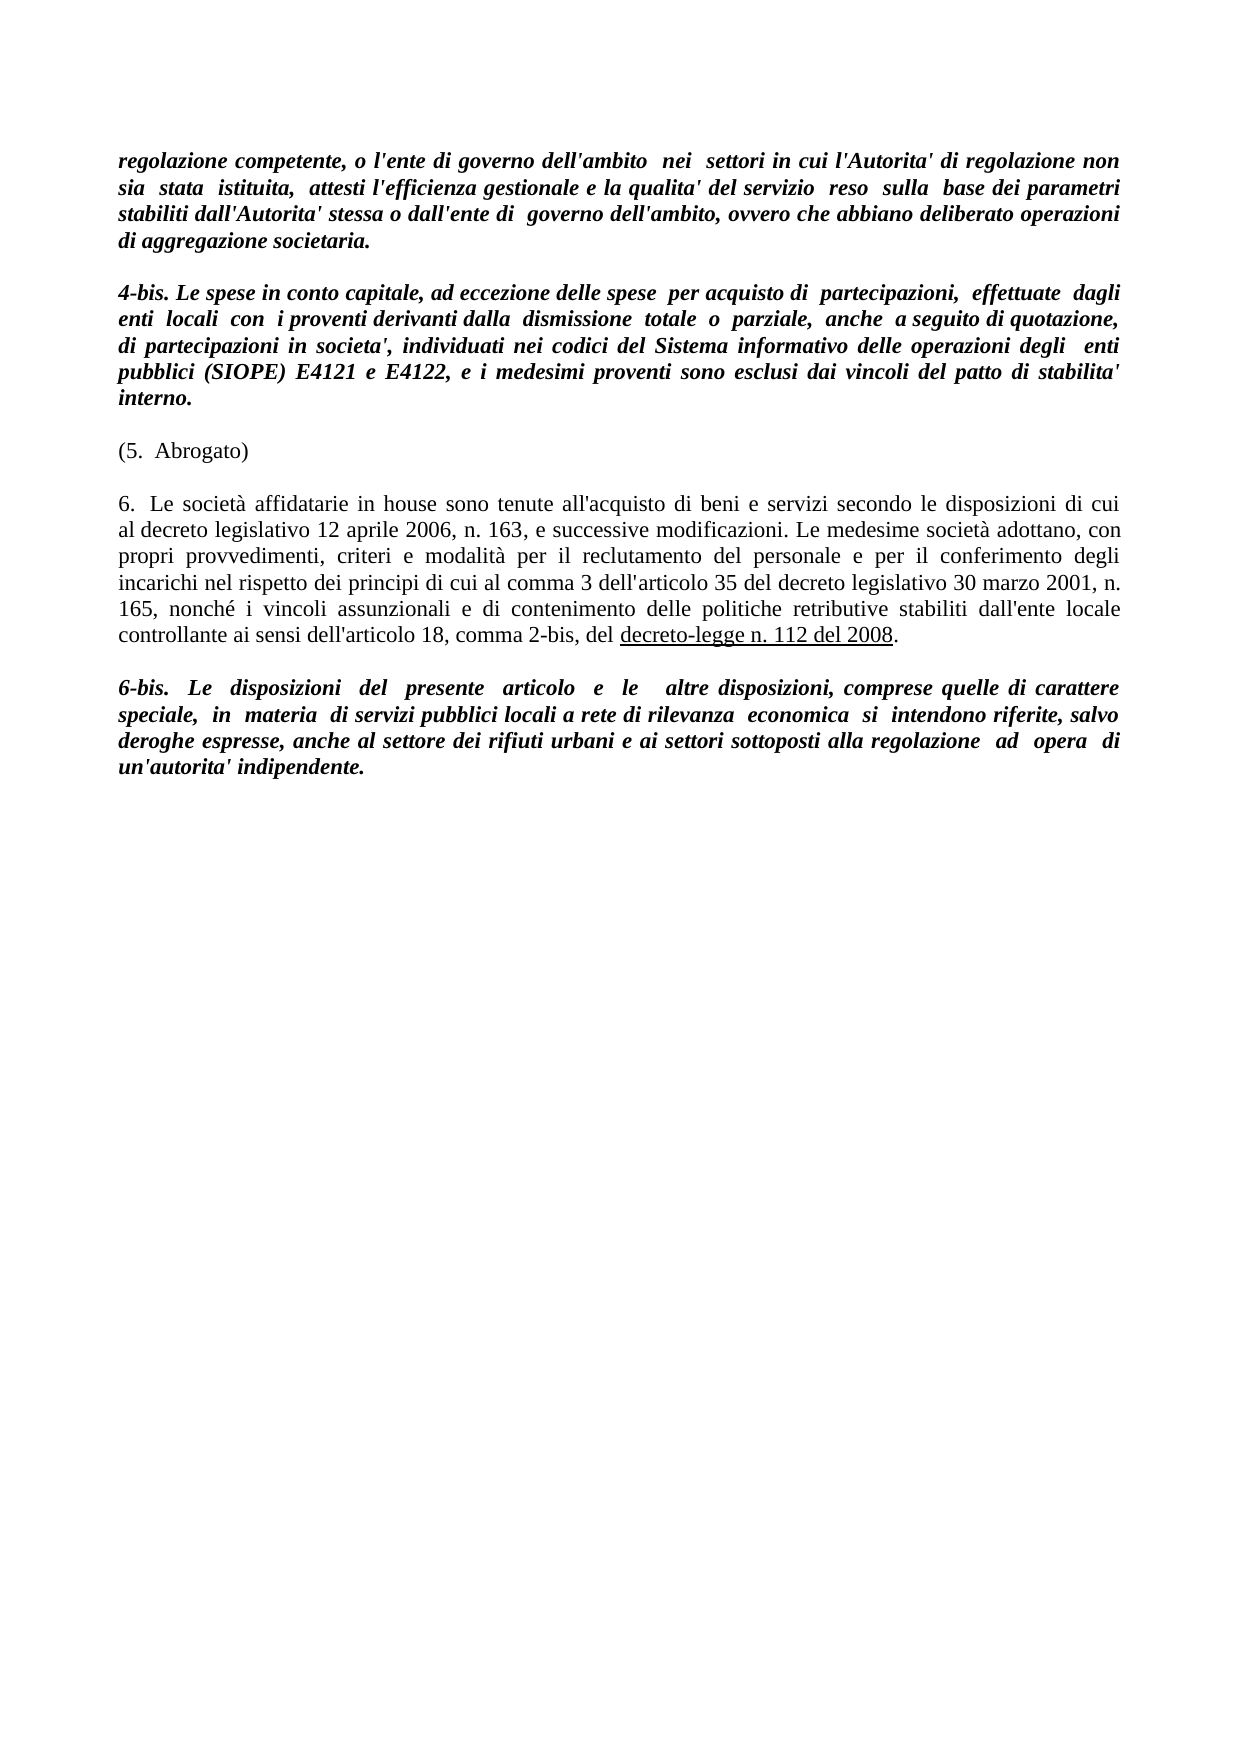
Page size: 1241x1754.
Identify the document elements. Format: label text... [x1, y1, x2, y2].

text 6. Le società affidatarie in house sono tenute all'acquisto di beni e servizi secondo le disposizioni di cui al decreto legislativo 12 aprile 2006, n. 163, e successive modificazioni. Le medesime società adottano, con propri provvedimenti, criteri e modalità per il reclutamento del personale e per il conferimento degli incarichi nel rispetto dei principi di cui al comma 3 dell'articolo 35 del decreto legislativo 30 marzo 2001, n. 165, nonché i vincoli assunzionali e di contenimento delle politiche retributive stabiliti dall'ente locale controllante ai sensi dell'articolo 18, comma 2-bis, del decreto-legge n. 112 del 2008. [118, 490, 1122, 648]
text 6-bis. Le disposizioni del presente articolo e le altre disposizioni, comprese quelle di carattere speciale, in materia di servizi pubblici locali a rete di rilevanza economica si intendono riferite, salvo deroghe espresse, anche al settore dei rifiuti urbani e ai settori sottoposti alla regolazione ad opera di un'autorita' indipendente. [118, 674, 1122, 780]
text 4-bis. Le spese in conto capitale, ad eccezione delle spese per acquisto di partecipazioni, effettuate dagli enti locali con i proventi derivanti dalla dismissione totale o parziale, anche a seguito di quotazione, di partecipazioni in societa', individuati nei codici del Sistema informativo delle operazioni degli enti pubblici (SIOPE) E4121 e E4122, e i medesimi proventi sono esclusi dai vincoli del patto di stabilita' interno. [118, 279, 1122, 411]
text (5. Abrogato) [118, 437, 1122, 463]
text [118, 148, 1122, 253]
